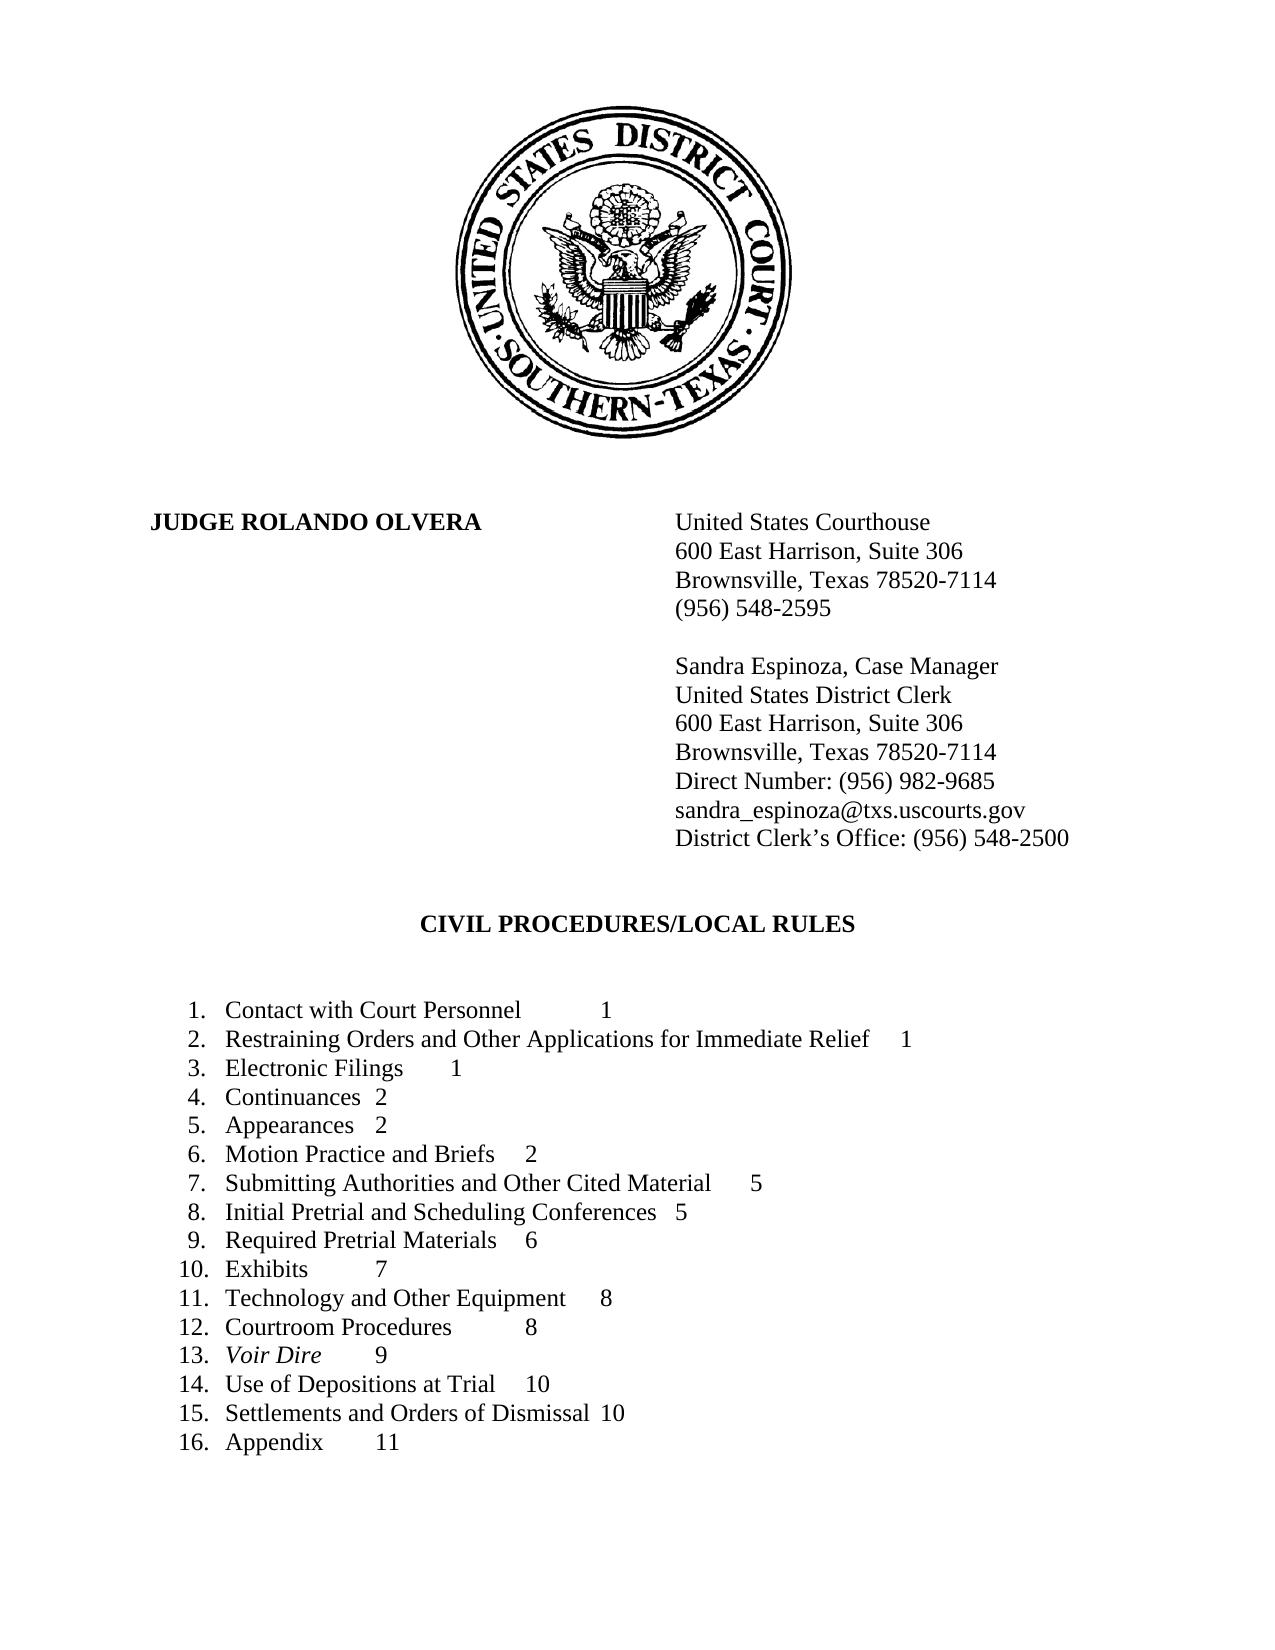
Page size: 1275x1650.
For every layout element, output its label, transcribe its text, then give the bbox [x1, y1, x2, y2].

text United States District Clerk [600, 680, 1125, 708]
text sandra_espinoza@txs.uscourts.gov [600, 795, 1125, 823]
text Brownsville, Texas 78520-7114 [600, 565, 1125, 593]
text Brownsville, Texas 78520-7114 [600, 737, 1125, 766]
text 600 East Harrison, Suite 306 [150, 536, 1125, 565]
text Civil Procedures/LOCAL rULES [150, 909, 1125, 938]
picture [448, 82, 804, 456]
text 600 East Harrison, Suite 306 [600, 708, 1125, 737]
text Judge Rolando Olvera United States Courthouse [150, 507, 1125, 536]
text Sandra Espinoza, Case Manager [600, 651, 1125, 680]
text District Clerk’s Office: (956) 548-2500 [675, 823, 1125, 852]
text (956) 548-2595 [600, 593, 1125, 622]
text Direct Number: (956) 982-9685 [600, 766, 1125, 795]
